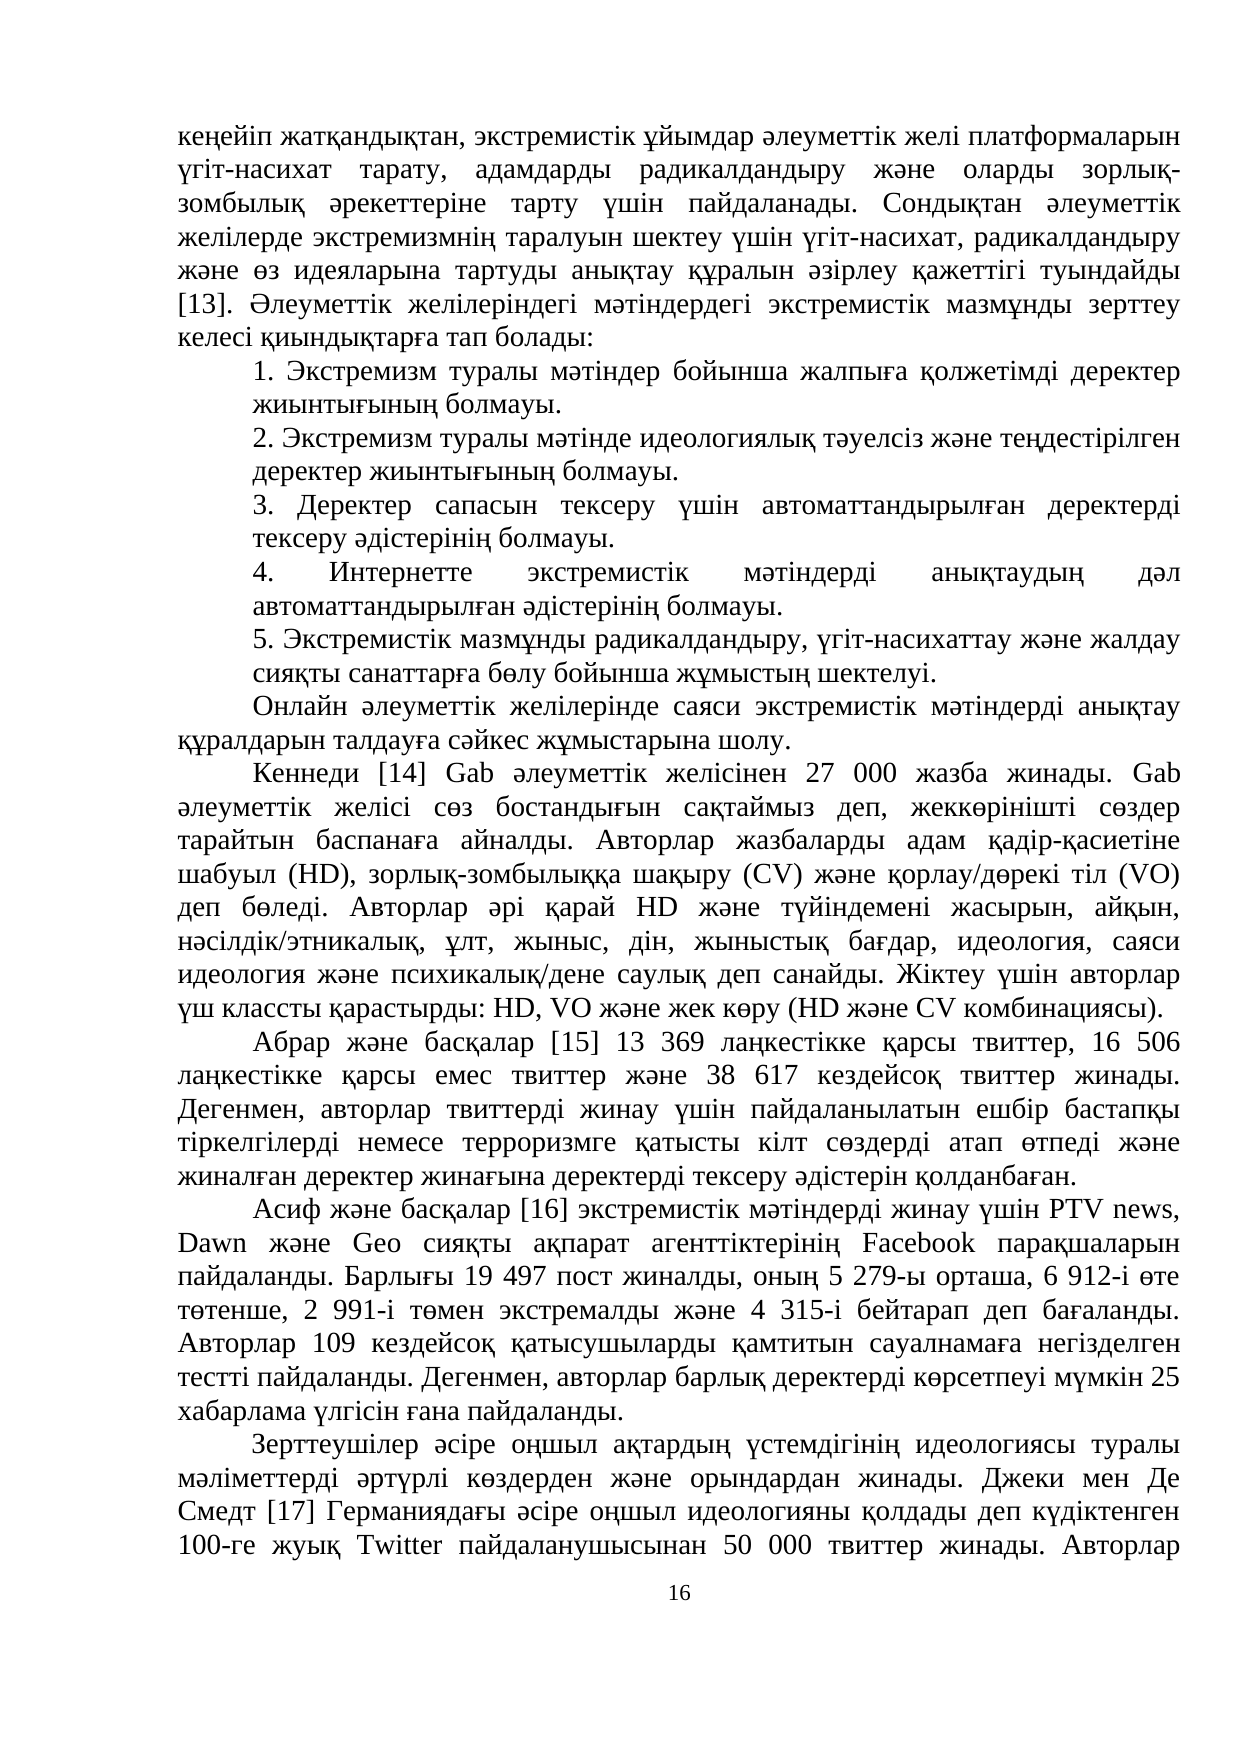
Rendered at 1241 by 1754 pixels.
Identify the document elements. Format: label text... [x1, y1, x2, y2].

text 5. Экстремистік мазмұнды радикалдандыру, үгіт-насихаттау және жалдау сияқты санаттарға бөлу бойынша жұмыстың шектелуі. [252, 621, 1181, 688]
text Асиф және басқалар [16] экстремистік мәтіндерді жинау үшін PTV news, Dawn және Geo сияқты ақпарат агенттіктерінің Facebook парақшаларын пайдаланды. Барлығы 19 497 пост жиналды, оның 5 279-ы орташа, 6 912-і өте төтенше, 2 991-і төмен экстремалды және 4 315-і бейтарап деп бағаланды. Авторлар 109 кездейсоқ қатысушыларды қамтитын сауалнамаға негізделген тестті пайдаланды. Дегенмен, авторлар барлық деректерді көрсетпеуі мүмкін 25 хабарлама үлгісін ғана пайдаланды. [177, 1191, 1181, 1426]
text 4. Интернетте экстремистік мәтіндерді анықтаудың дәл автоматтандырылған әдістерінің болмауы. [252, 554, 1181, 621]
text Онлайн әлеуметтік желілерінде саяси экстремистік мәтіндерді анықтау құралдарын талдауға сәйкес жұмыстарына шолу. [177, 688, 1181, 755]
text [177, 118, 1181, 353]
text 2. Экстремизм туралы мәтінде идеологиялық тәуелсіз және теңдестірілген деректер жиынтығының болмауы. [252, 420, 1181, 487]
text 3. Деректер сапасын тексеру үшін автоматтандырылған деректерді тексеру әдістерінің болмауы. [252, 487, 1181, 554]
text Абрар және басқалар [15] 13 369 лаңкестікке қарсы твиттер, 16 506 лаңкестікке қарсы емес твиттер және 38 617 кездейсоқ твиттер жинады. Дегенмен, авторлар твиттерді жинау үшін пайдаланылатын ешбір бастапқы тіркелгілерді немесе терроризмге қатысты кілт сөздерді атап өтпеді және жиналған деректер жинағына деректерді тексеру әдістерін қолданбаған. [177, 1024, 1181, 1191]
text 1. Экстремизм туралы мәтіндер бойынша жалпыға қолжетімді деректер жиынтығының болмауы. [252, 353, 1181, 420]
text Кеннеди [14] Gab әлеуметтік желісінен 27 000 жазба жинады. Gab әлеуметтік желісі сөз бостандығын сақтаймыз деп, жеккөрінішті сөздер тарайтын баспанаға айналды. Авторлар жазбаларды адам қадір-қасиетіне шабуыл (HD), зорлық-зомбылыққа шақыру (CV) және қорлау/дөрекі тіл (VO) деп бөледі. Авторлар әрі қарай HD және түйіндемені жасырын, айқын, нәсілдік/этникалық, ұлт, жыныс, дін, жыныстық бағдар, идеология, саяси идеология және психикалық/дене саулық деп санайды. Жіктеу үшін авторлар үш классты қарастырды: HD, VO және жек көру (HD және CV комбинациясы). [177, 755, 1181, 1024]
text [177, 1426, 1181, 1560]
